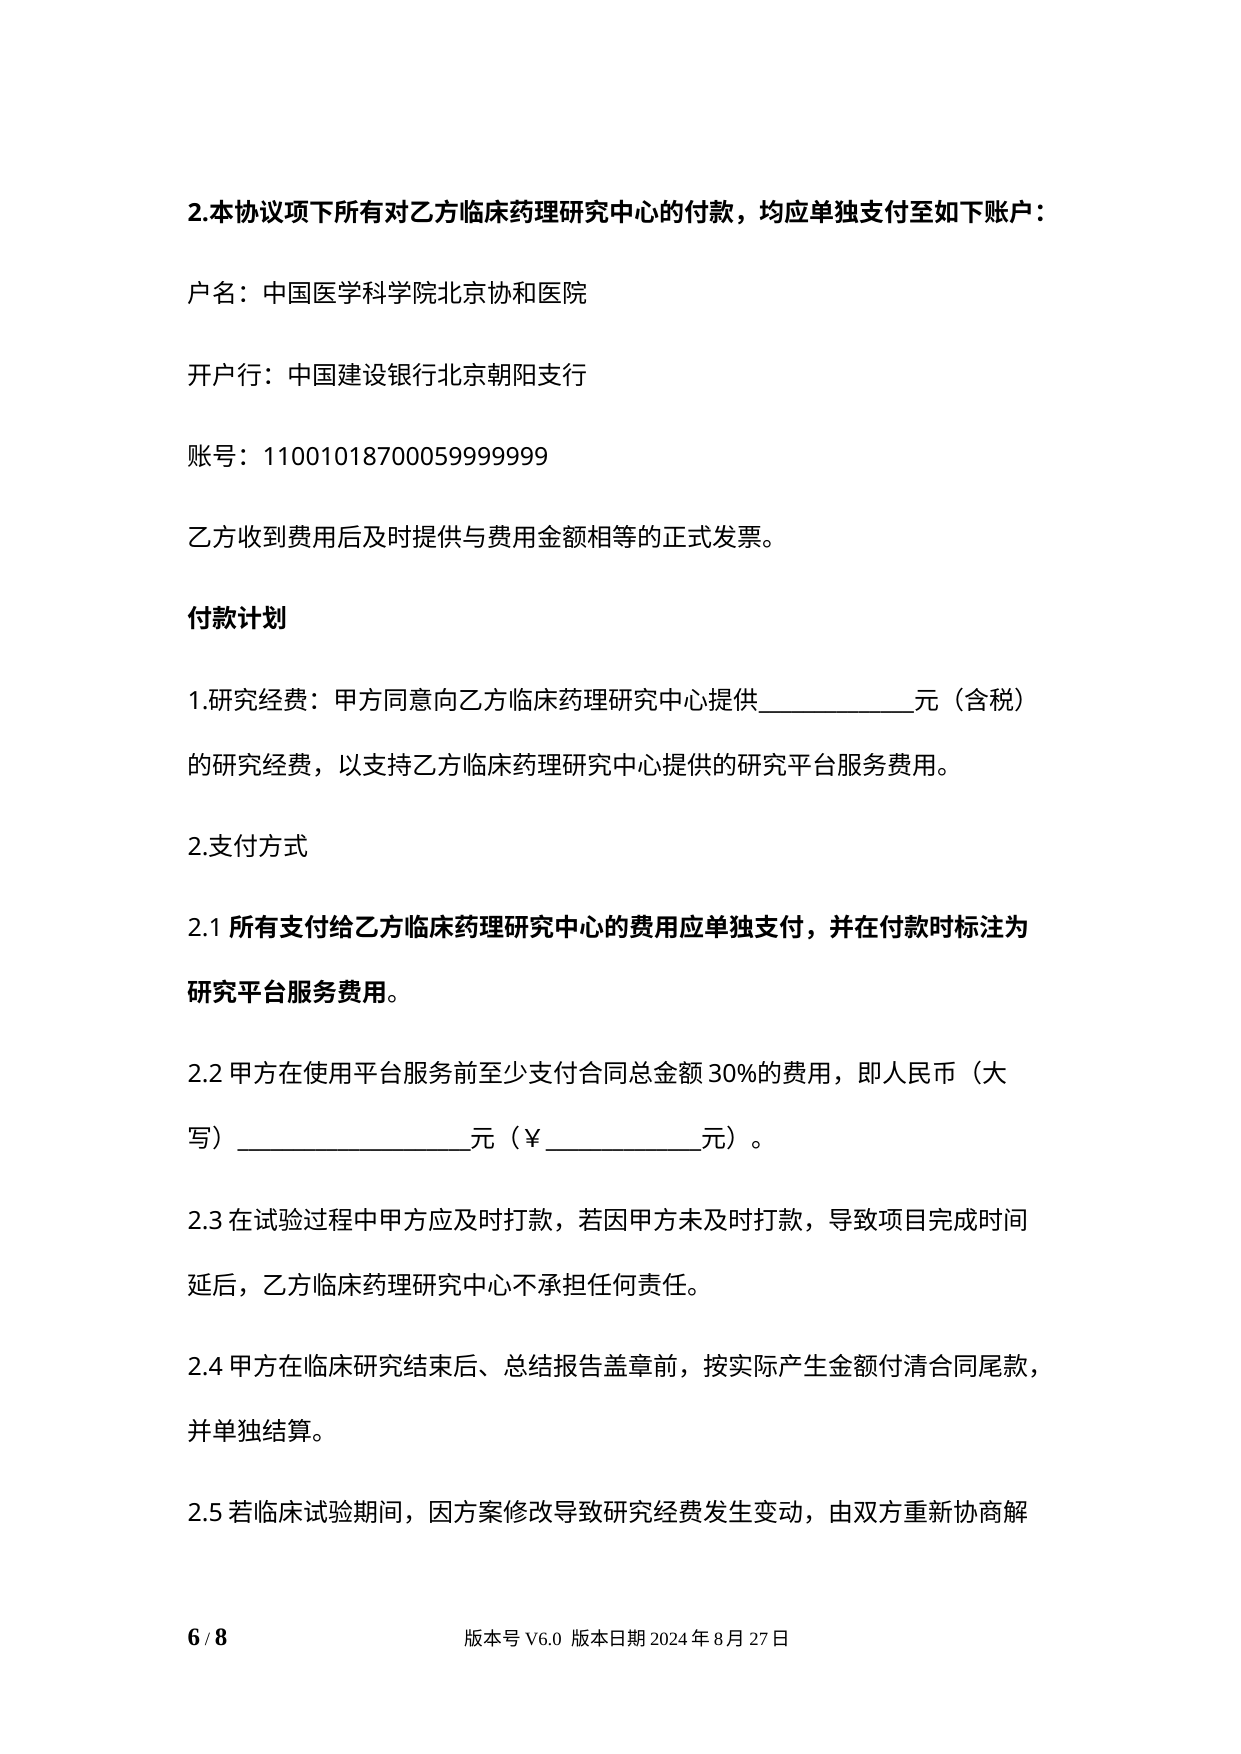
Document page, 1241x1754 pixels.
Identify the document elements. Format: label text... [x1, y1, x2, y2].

text 2.支付方式 [187, 812, 1053, 877]
text 2.2甲方在使用平台服务前至少支付合同总金额30%的费用，即人民币（大写）_____________________元（￥______________元）。 [187, 1039, 1053, 1169]
text 乙方收到费用后及时提供与费用金额相等的正式发票。 [187, 503, 1053, 568]
text 1.研究经费：甲方同意向乙方临床药理研究中心提供______________元（含税）的研究经费，以支持乙方临床药理研究中心提供的研究平台服务费用。 [187, 666, 1053, 796]
text 户名：中国医学科学院北京协和医院 [187, 259, 1053, 324]
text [187, 1478, 1053, 1543]
text 开户行：中国建设银行北京朝阳支行 [187, 341, 1053, 406]
text 2.本协议项下所有对乙方临床药理研究中心的付款，均应单独支付至如下账户： [187, 178, 1053, 243]
text 2.3在试验过程中甲方应及时打款，若因甲方未及时打款，导致项目完成时间延后，乙方临床药理研究中心不承担任何责任。 [187, 1186, 1053, 1316]
text 付款计划 [187, 584, 1053, 649]
text 账号：11001018700059999999 [187, 422, 1053, 487]
text 2.1 所有支付给乙方临床药理研究中心的费用应单独支付，并在付款时标注为研究平台服务费用。 [187, 893, 1053, 1023]
text 2.4甲方在临床研究结束后、总结报告盖章前，按实际产生金额付清合同尾款，并单独结算。 [187, 1332, 1053, 1462]
